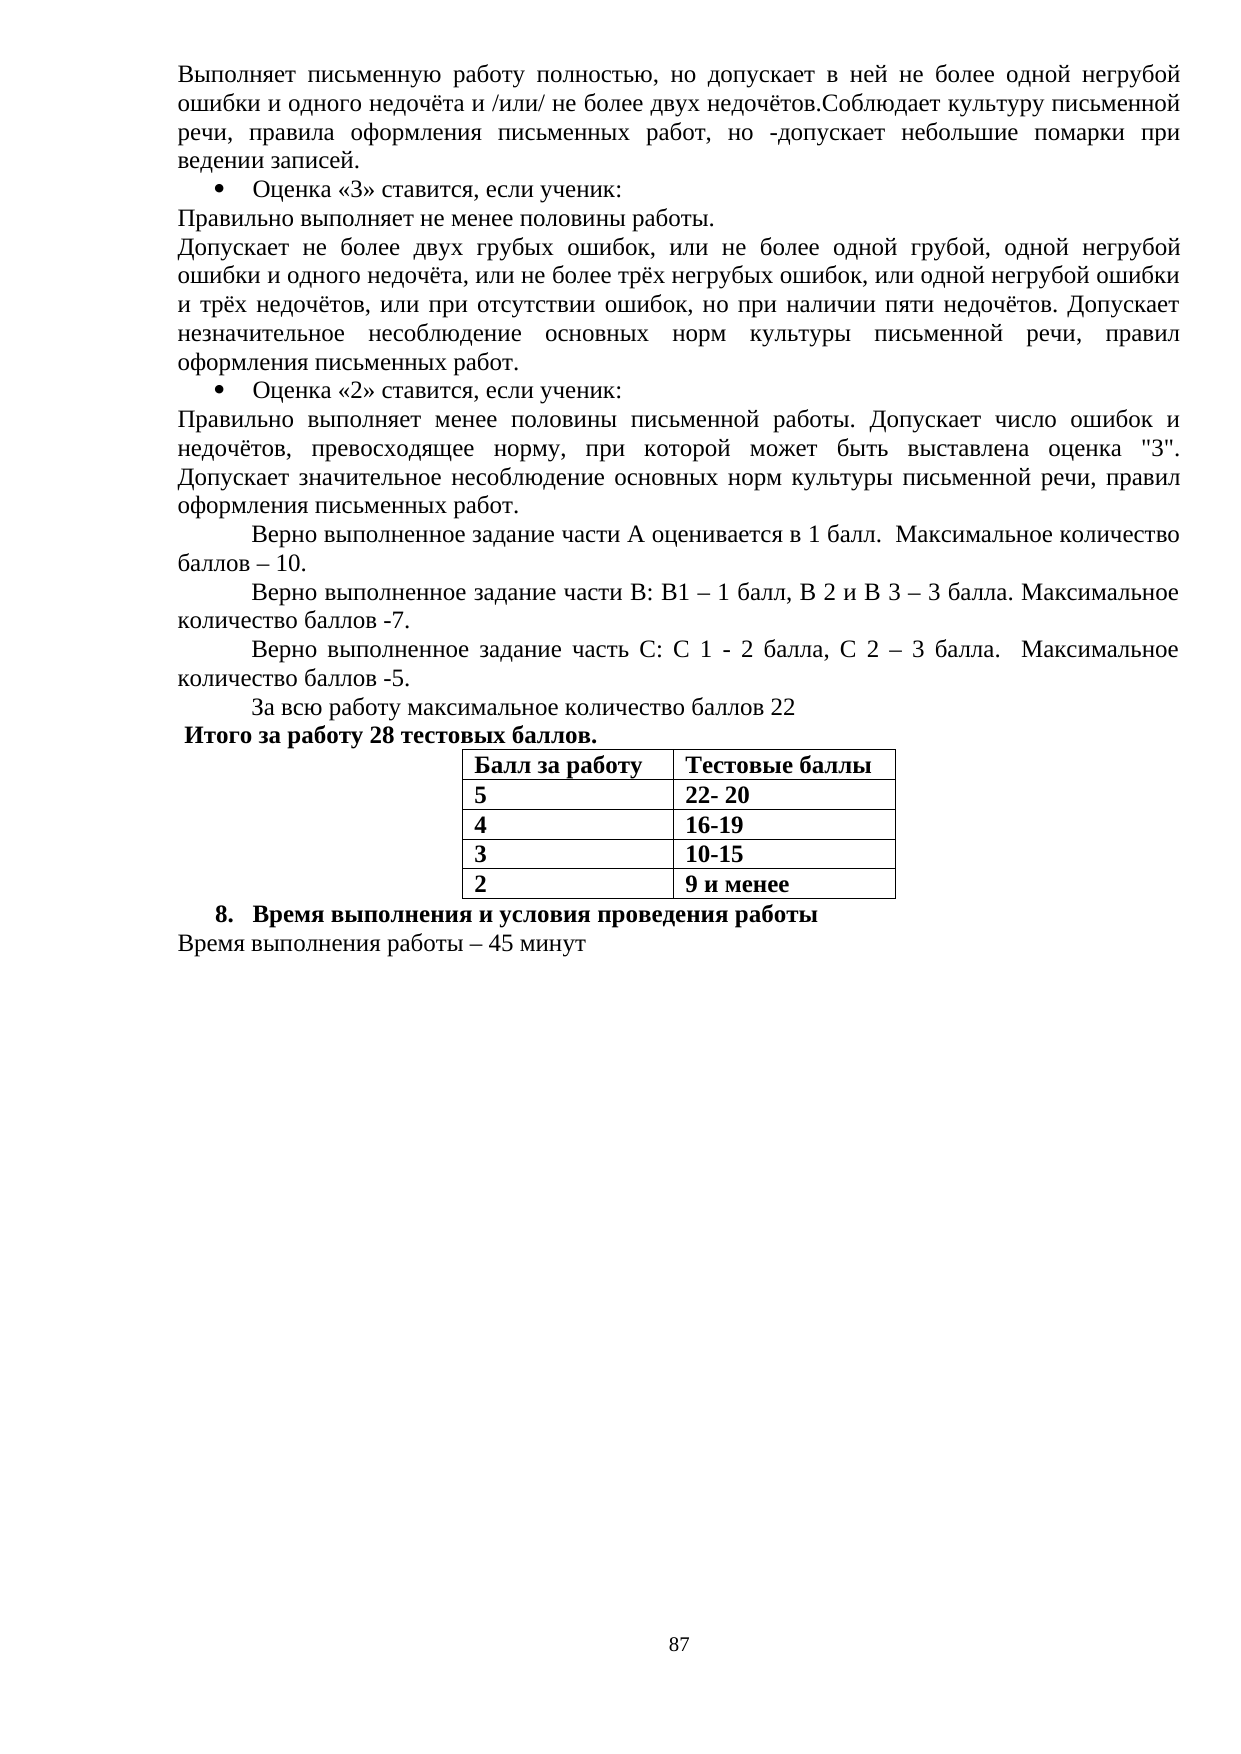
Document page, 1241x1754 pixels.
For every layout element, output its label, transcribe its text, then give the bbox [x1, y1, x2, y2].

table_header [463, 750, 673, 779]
list Оценка «3» ставится, если ученик: [215, 174, 1181, 203]
text Верно выполненное задание части В: В1 – 1 балл, В 2 и В 3 – 3 балла. Максимальное количество баллов -7. [177, 577, 1181, 634]
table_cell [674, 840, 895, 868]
text Верно выполненное задание части А оценивается в 1 балл. Максимальное количество баллов – 10. [177, 519, 1181, 577]
text За всю работу максимальное количество баллов 22 [177, 692, 1181, 720]
text Итого за работу 28 тестовых баллов. [184, 720, 1181, 749]
text Выполняет письменную работу полностью, но допускает в ней не более одной негрубой ошибки и одного недочёта и /или/ не более двух недочётов.Соблюдает культуру письменной речи, правила оформления письменных работ, но -допускает небольшие помарки при ведении записей. [177, 59, 1181, 174]
text Правильно выполняет не менее половины работы. [177, 203, 1181, 232]
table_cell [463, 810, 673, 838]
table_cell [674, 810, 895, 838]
text Правильно выполняет менее половины письменной работы. Допускает число ошибок и недочётов, превосходящее норму, при которой может быть выставлена оценка "3". Допускает значительное несоблюдение основных норм культуры письменной речи, правил оформления письменных работ. [177, 404, 1181, 519]
list Время выполнения и условия проведения работы [215, 899, 1181, 928]
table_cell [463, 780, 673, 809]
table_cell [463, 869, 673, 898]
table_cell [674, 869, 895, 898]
text Верно выполненное задание часть С: С 1 - 2 балла, С 2 – 3 балла. Максимальное количество баллов -5. [177, 634, 1181, 692]
list Оценка «2» ставится, если ученик: [215, 375, 1181, 404]
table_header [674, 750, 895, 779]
text Время выполнения работы – 45 минут [177, 928, 1181, 957]
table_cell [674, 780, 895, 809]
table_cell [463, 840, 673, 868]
text Допускает не более двух грубых ошибок, или не более одной грубой, одной негрубой ошибки и одного недочёта, или не более трёх негрубых ошибок, или одной негрубой ошибки и трёх недочётов, или при отсутствии ошибок, но при наличии пяти недочётов. Допускает незначительное несоблюдение основных норм культуры письменной речи, правил оформления письменных работ. [177, 232, 1181, 375]
